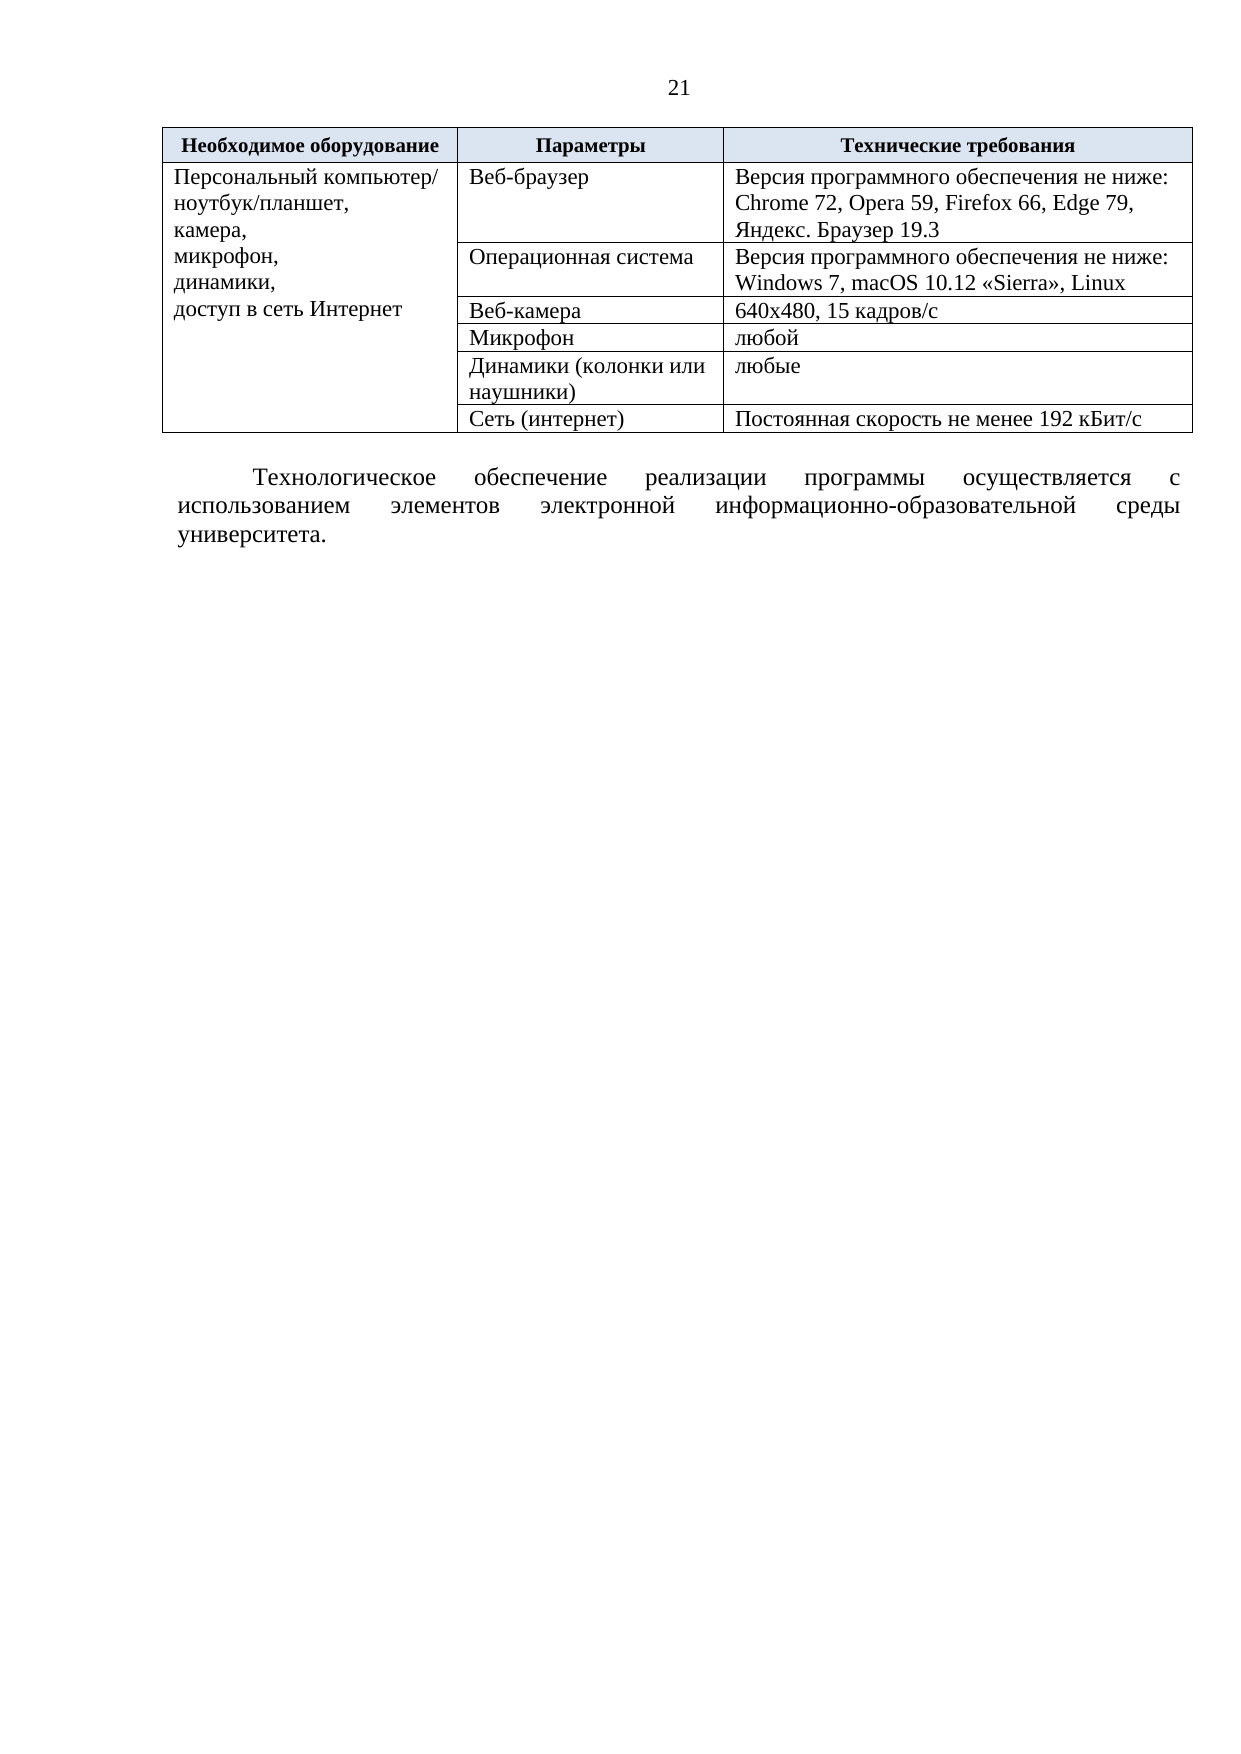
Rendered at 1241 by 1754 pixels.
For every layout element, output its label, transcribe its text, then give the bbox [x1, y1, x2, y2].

table_cell Версия программного обеспечения не ниже: Chrome 72, Opera 59, Firefox 66, Edge 79, Яндекс. Браузер 19.3 [724, 163, 1192, 242]
table_cell Операционная система [458, 243, 723, 296]
table_cell Персональный компьютер/ ноутбук/планшет, камера, микрофон, динамики, доступ в сеть Интернет [163, 163, 457, 432]
table_cell Версия программного обеспечения не ниже: Windows 7, macOS 10.12 «Sierra», Linux [724, 243, 1192, 296]
table_cell Веб-браузер [458, 163, 723, 242]
table_cell Веб-камера [458, 297, 723, 323]
table_header Технические требования [724, 128, 1192, 162]
table_cell 640х480, 15 кадров/с [724, 297, 1192, 323]
table_cell любой [724, 324, 1192, 351]
table_cell Постоянная скорость не менее 192 кБит/с [724, 405, 1192, 432]
table_header Необходимое оборудование [163, 128, 457, 162]
table_cell любые [724, 352, 1192, 404]
table_cell Микрофон [458, 324, 723, 351]
table_cell Сеть (интернет) [458, 405, 723, 432]
table_cell Динамики (колонки или наушники) [458, 352, 723, 404]
table_header Параметры [458, 128, 723, 162]
list Технологическое обеспечение реализации программы осуществляется с использованием элементов электронной информационно-образовательной среды университета. [177, 462, 1181, 548]
